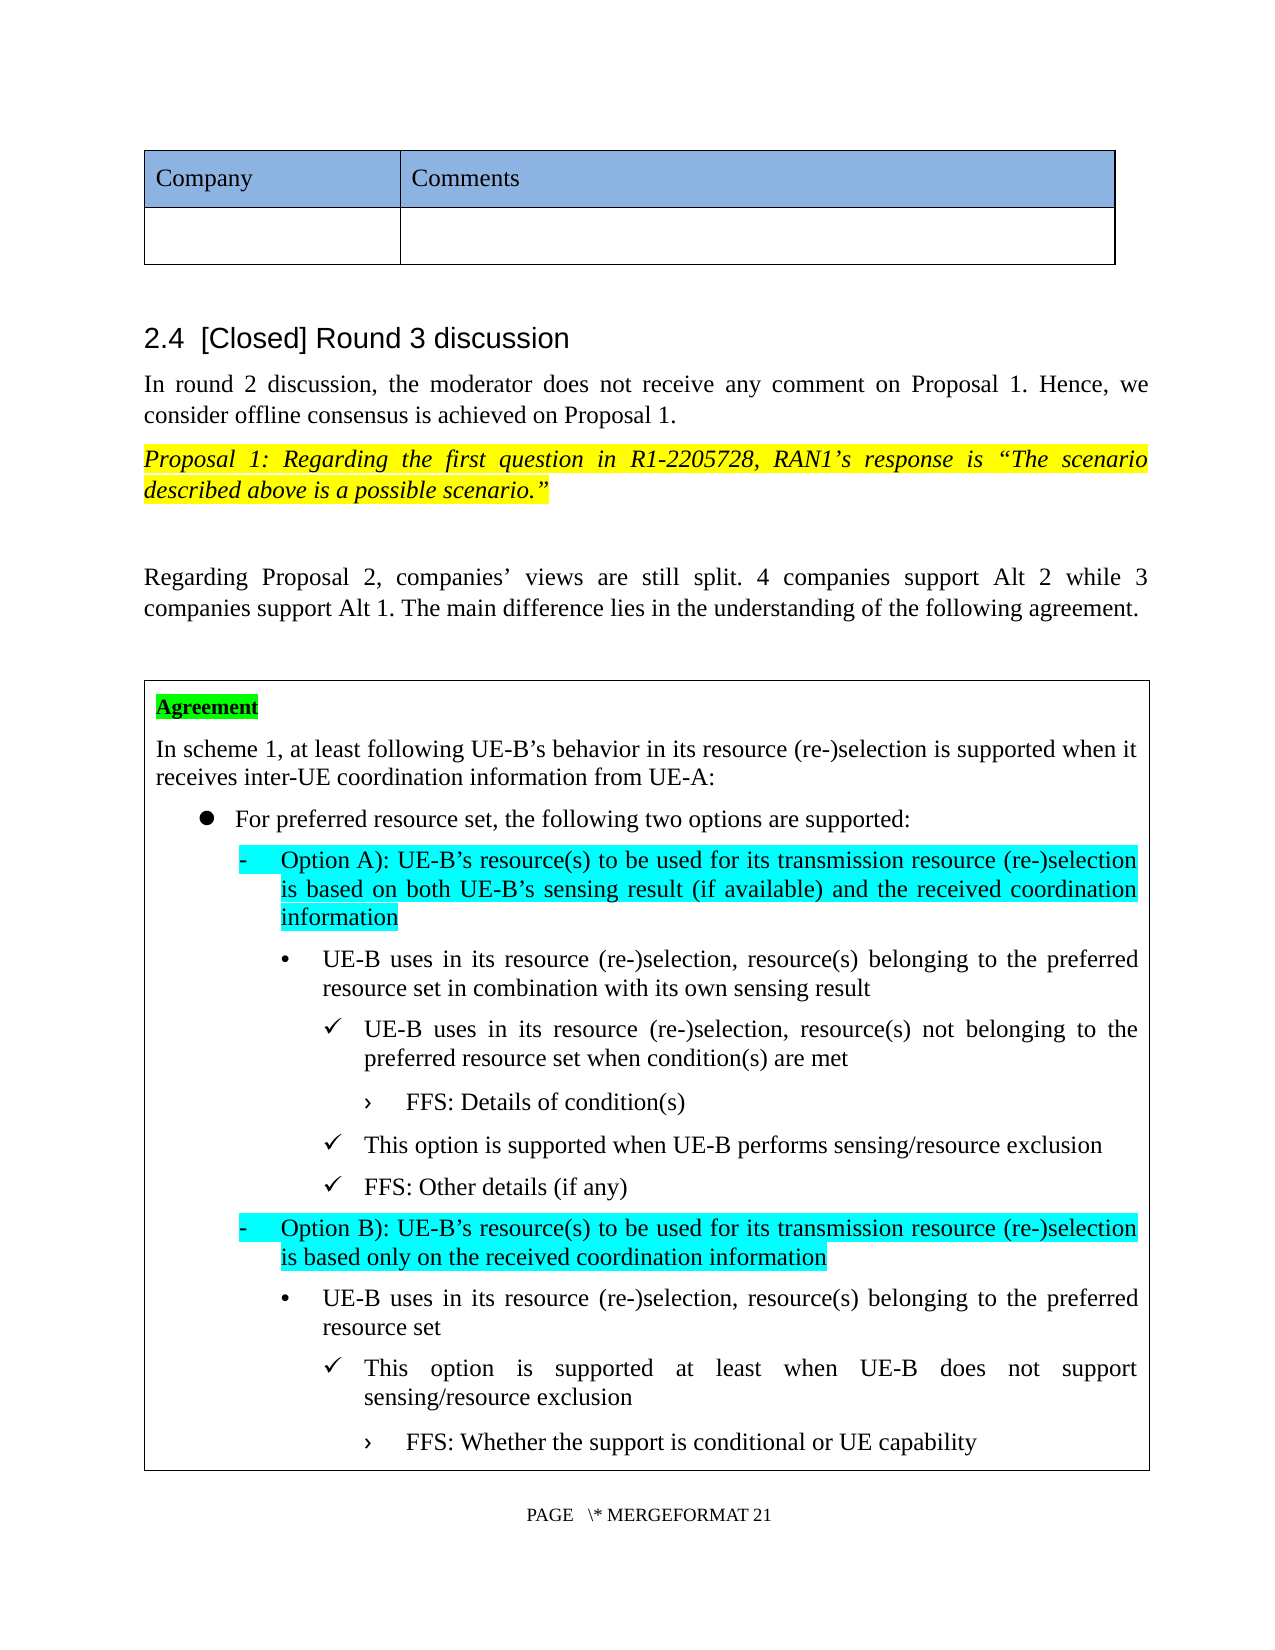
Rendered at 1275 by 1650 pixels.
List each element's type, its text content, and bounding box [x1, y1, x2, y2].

subtitle [Closed] Round 3 discussion [144, 321, 1128, 354]
table_cell [145, 208, 400, 264]
table_header Company [145, 151, 400, 207]
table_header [145, 681, 1149, 1470]
table_header Comments [401, 151, 1114, 207]
text Proposal 1: Regarding the first question in R1-2205728, RAN1’s response is “The scenario described above is a possible scenario.” [144, 444, 1150, 504]
text Regarding Proposal 2, companies’ views are still split. 4 companies support Alt 2 while 3 companies support Alt 1. The main difference lies in the understanding of the following agreement. [144, 562, 1150, 622]
table_cell [401, 208, 1114, 264]
text In round 2 discussion, the moderator does not receive any comment on Proposal 1. Hence, we consider offline consensus is achieved on Proposal 1. [144, 369, 1150, 429]
